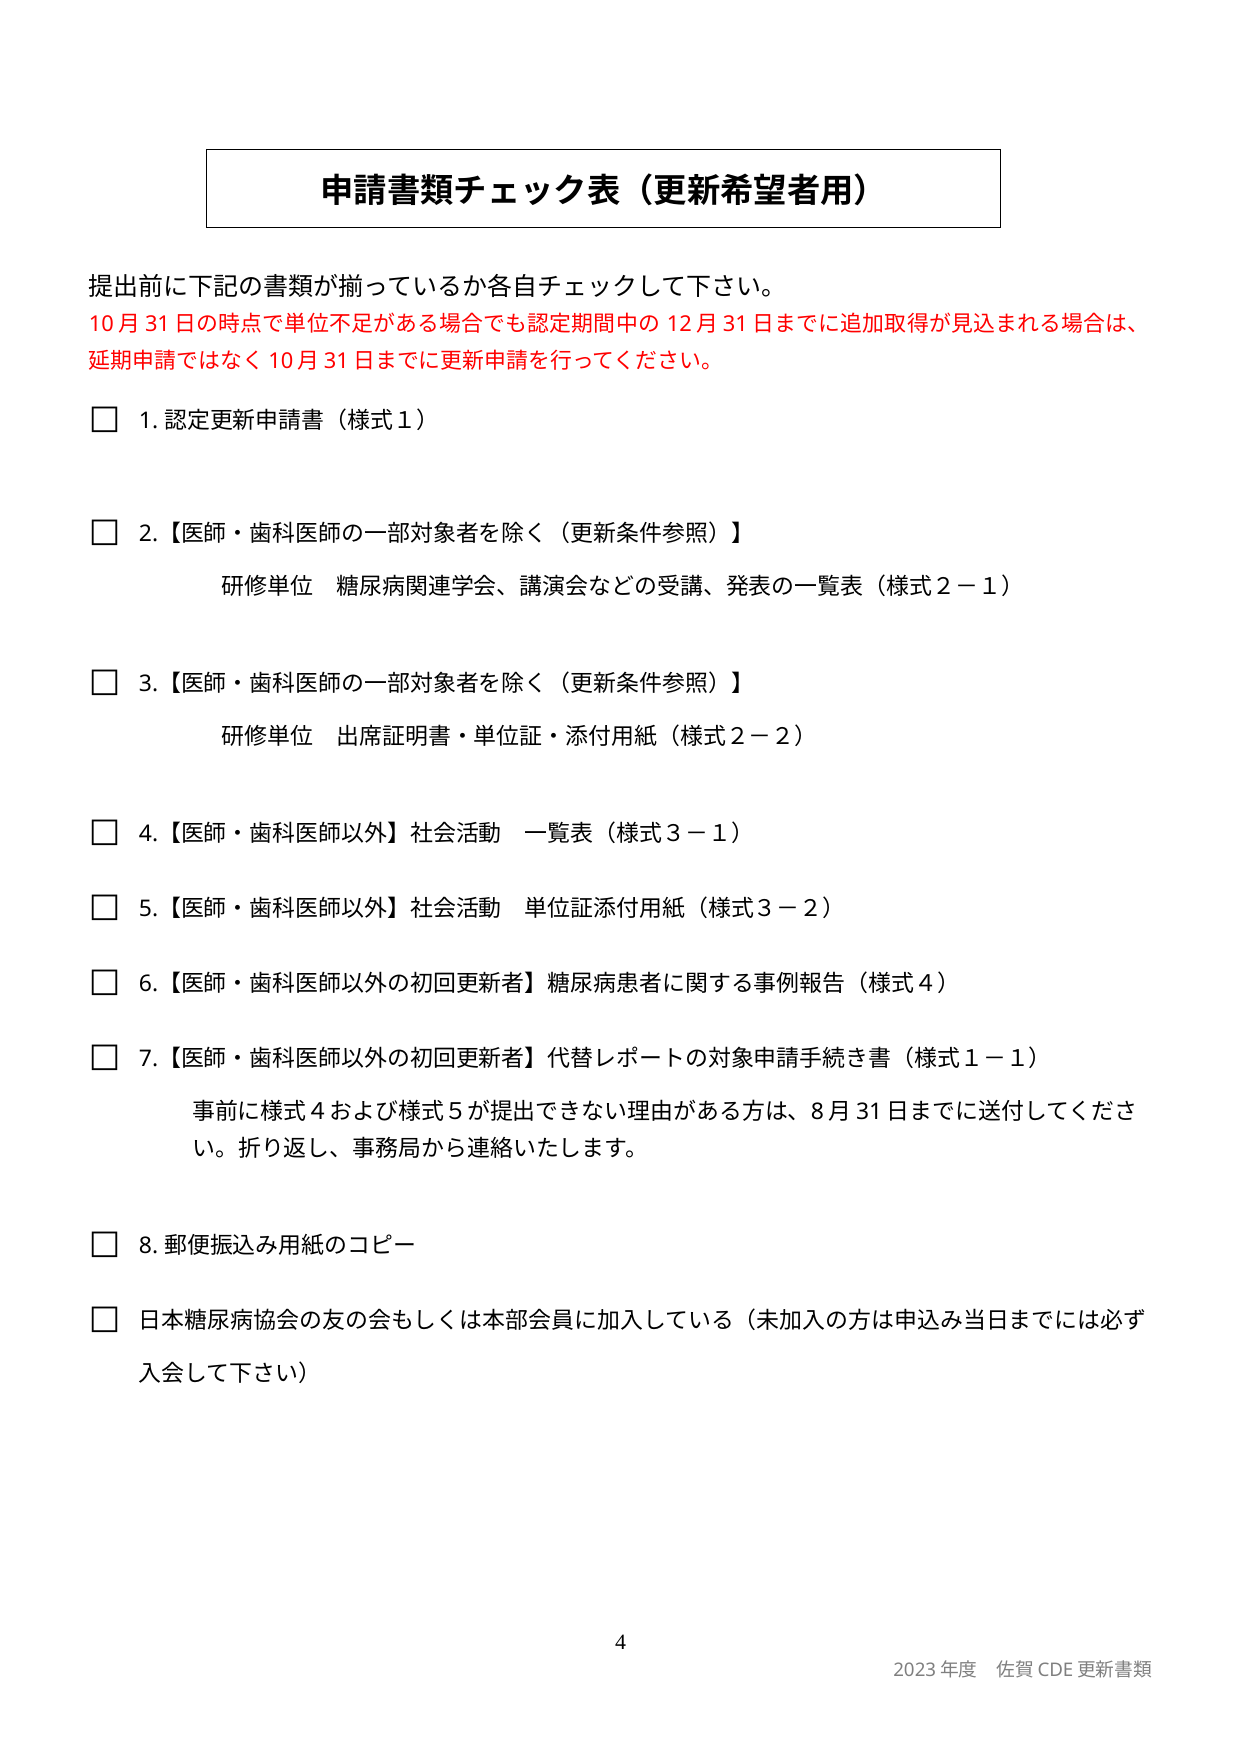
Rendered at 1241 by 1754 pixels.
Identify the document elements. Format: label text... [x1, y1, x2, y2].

list 1. 認定更新申請書（様式１） [89, 378, 1152, 453]
text 提出前に下記の書類が揃っているか各自チェックして下さい。 [89, 266, 1152, 303]
list 8. 郵便振込み用紙のコピー [89, 1203, 1152, 1278]
list 日本糖尿病協会の友の会もしくは本部会員に加入している（未加入の方は申込み当日までには必ず入会して下さい） [89, 1278, 1152, 1391]
list 3.【医師・歯科医師の一部対象者を除く（更新条件参照）】 [89, 641, 1152, 716]
list 6.【医師・歯科医師以外の初回更新者】糖尿病患者に関する事例報告（様式４） [89, 941, 1152, 1016]
list 5.【医師・歯科医師以外】社会活動 単位証添付用紙（様式３－２） [89, 866, 1152, 941]
text 事前に様式４および様式５が提出できない理由がある方は、8月31日までに送付してください。折り返し、事務局から連絡いたします。 [192, 1091, 1152, 1166]
list 4.【医師・歯科医師以外】社会活動 一覧表（様式３－１） [89, 791, 1152, 866]
list 2.【医師・歯科医師の一部対象者を除く（更新条件参照）】 [89, 491, 1152, 566]
text 研修単位 糖尿病関連学会、講演会などの受講、発表の一覧表（様式２－１） [89, 566, 1152, 603]
list 7.【医師・歯科医師以外の初回更新者】代替レポートの対象申請手続き書（様式１－１） [89, 1016, 1152, 1091]
text 10月31日の時点で単位不足がある場合でも認定期間中の12月31日までに追加取得が見込まれる場合は、延期申請ではなく10月31日までに更新申請を行ってください。 [89, 303, 1152, 378]
text 研修単位 出席証明書・単位証・添付用紙（様式２－２） [89, 716, 1152, 753]
table_header 申請書類チェック表（更新希望者用） [207, 150, 1000, 227]
